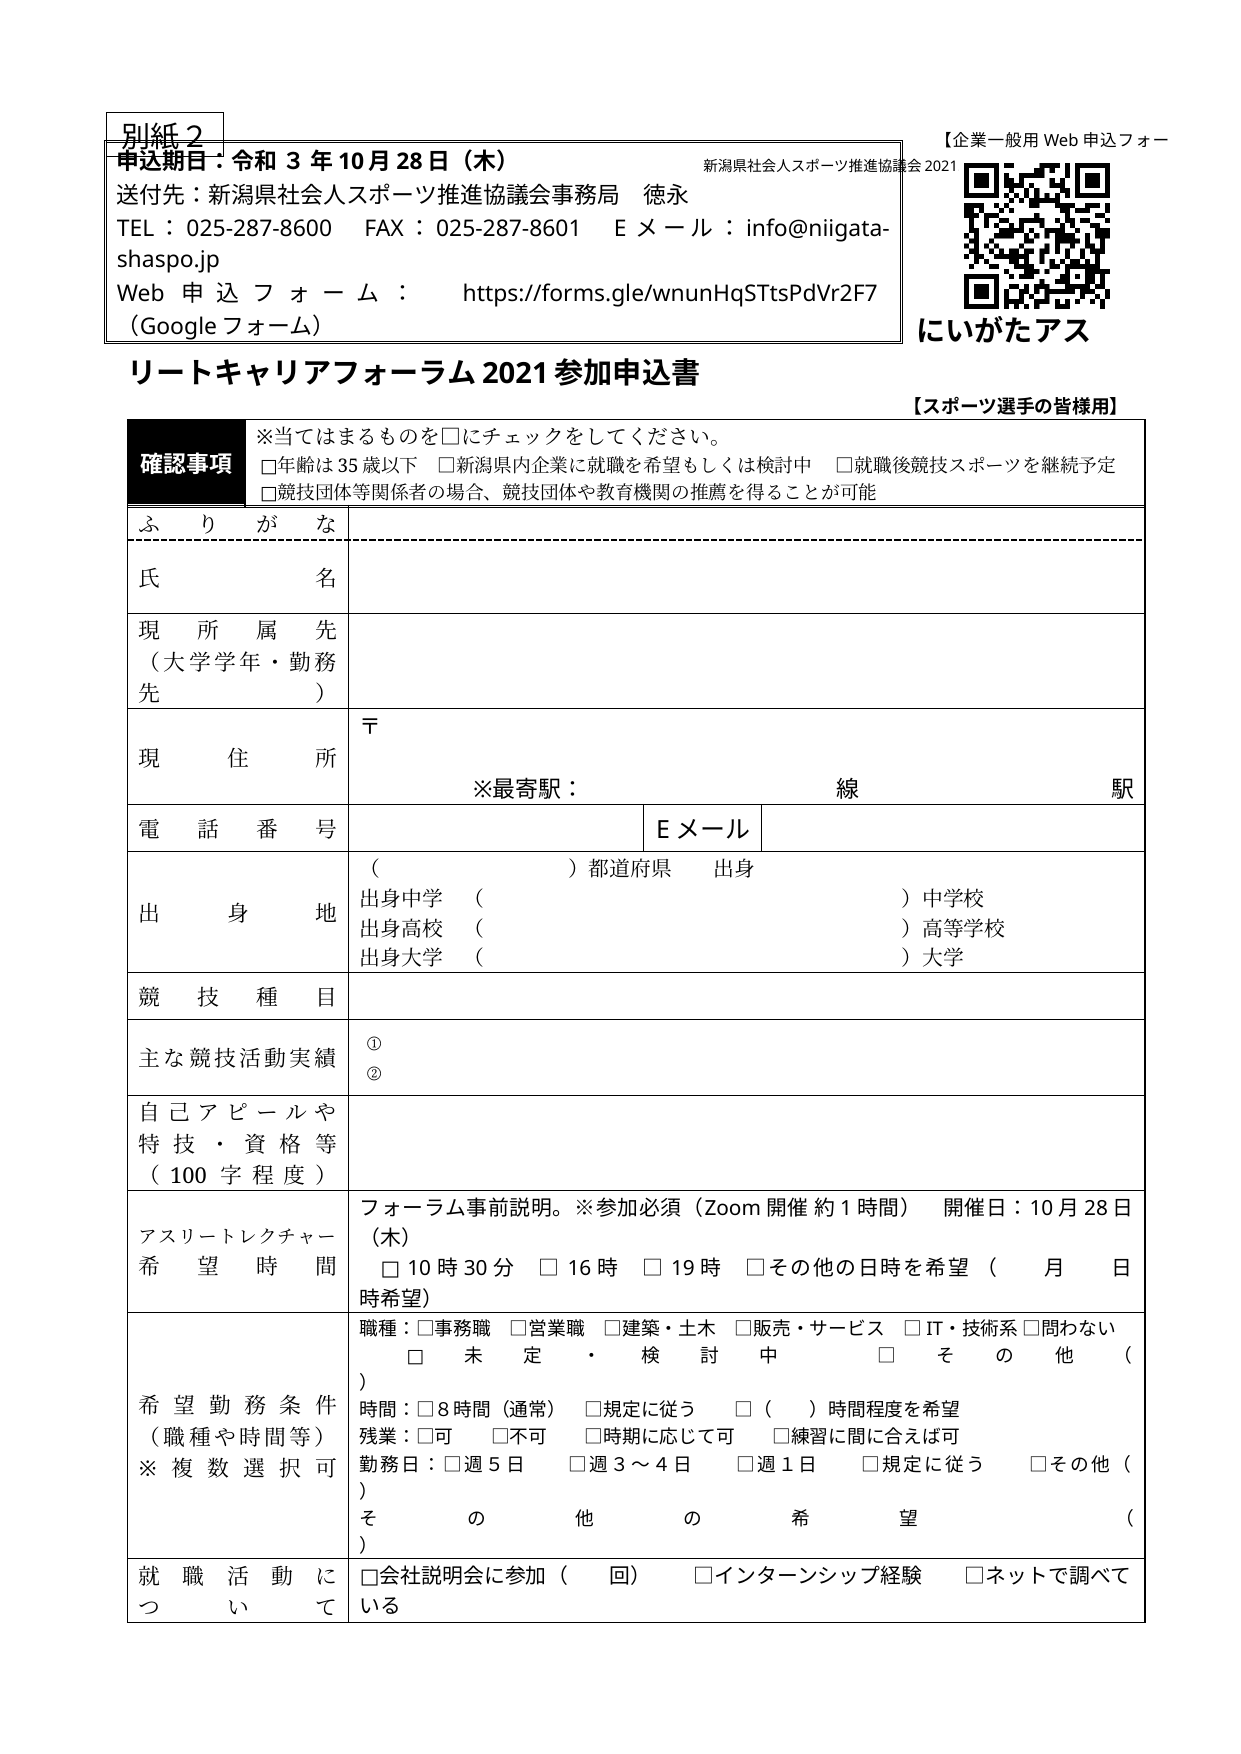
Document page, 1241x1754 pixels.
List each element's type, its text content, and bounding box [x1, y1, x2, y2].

table_cell 現所属先 （大学学年・勤務先） [128, 614, 348, 708]
table_cell [349, 805, 643, 851]
text 【スポーツ選手の皆様用】 [127, 392, 1128, 419]
table_cell 就職活動に ついて [128, 1559, 348, 1622]
picture [958, 155, 1116, 316]
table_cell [349, 1559, 1144, 1622]
table_cell フォーラム事前説明。※参加必須（Zoom開催 約1時間） 開催日：10月28日（木） □ 10時30分 □ 16時 □ 19時 □その他の日時を希望 （ 月 日 時希望） [349, 1191, 1144, 1312]
table_cell ① ② [349, 1020, 1144, 1094]
table_cell （ ）都道府県 出身 出身中学 （ ）中学校 出身高校 （ ）高等学校 出身大学 （ ）大学 [349, 852, 1144, 972]
table_cell [349, 614, 1144, 708]
table_cell 電話番号 [128, 805, 348, 851]
table_cell Eメール [644, 805, 761, 851]
text にいがたアスリートキャリアフォーラム2021参加申込書 [127, 307, 1128, 392]
table_cell [349, 1096, 1144, 1190]
table_cell [762, 805, 1144, 851]
table_header 別紙２ [107, 113, 223, 156]
table_cell 職種：□事務職 □営業職 □建築・土木 □販売・サービス □ IT・技術系 □問わない □未定・検討中 □その他（ ） 時間：□８時間（通常） □規定に従う □（ ）時間程度を希望 残業：□可 □不可 □時期に応じて可 □練習に間に合えば可 勤務日：□週５日 □週３～４日 □週１日 □規定に従う □その他（ ） その他の希望 （ ） [349, 1313, 1144, 1558]
table_cell 出身地 [128, 852, 348, 972]
table_header 確認事項 [128, 420, 244, 504]
table_cell 氏名 [128, 539, 348, 613]
table_cell 競技種目 [128, 973, 348, 1019]
table_cell 主な競技活動実績 [128, 1020, 348, 1094]
table_cell 〒 ※最寄駅： 線 駅 [349, 709, 1144, 804]
table_cell 現住所 [128, 709, 348, 804]
table_cell ふりがな [128, 508, 348, 539]
table_cell アスリートレクチャー希望時間 [128, 1191, 348, 1312]
table_cell [349, 539, 1144, 613]
table_cell [349, 973, 1144, 1019]
table_header 申込期日：令和 ３ 年10月28日（木） 送付先：新潟県社会人スポーツ推進協議会事務局 徳永 TEL：025‐287‐8600 FAX：025‐287‐8601 Eメール：info@niigata-shaspo.jp Web申込フォーム： https://forms.gle/wnunHqSTtsPdVr2F7 （Googleフォーム） [107, 143, 900, 341]
table_cell [349, 508, 1144, 539]
table_cell 希望勤務条件 （職種や時間等） ※複数選択可 [128, 1313, 348, 1558]
table_header ※当てはまるものを□にチェックをしてください。 □年齢は35歳以下 □新潟県内企業に就職を希望もしくは検討中 □就職後競技スポーツを継続予定 □競技団体等関係者の場合、競技団体や教育機関の推薦を得ることが可能 [246, 420, 1144, 504]
table_cell 自己アピールや 特技・資格等 （100字程度） [128, 1096, 348, 1190]
